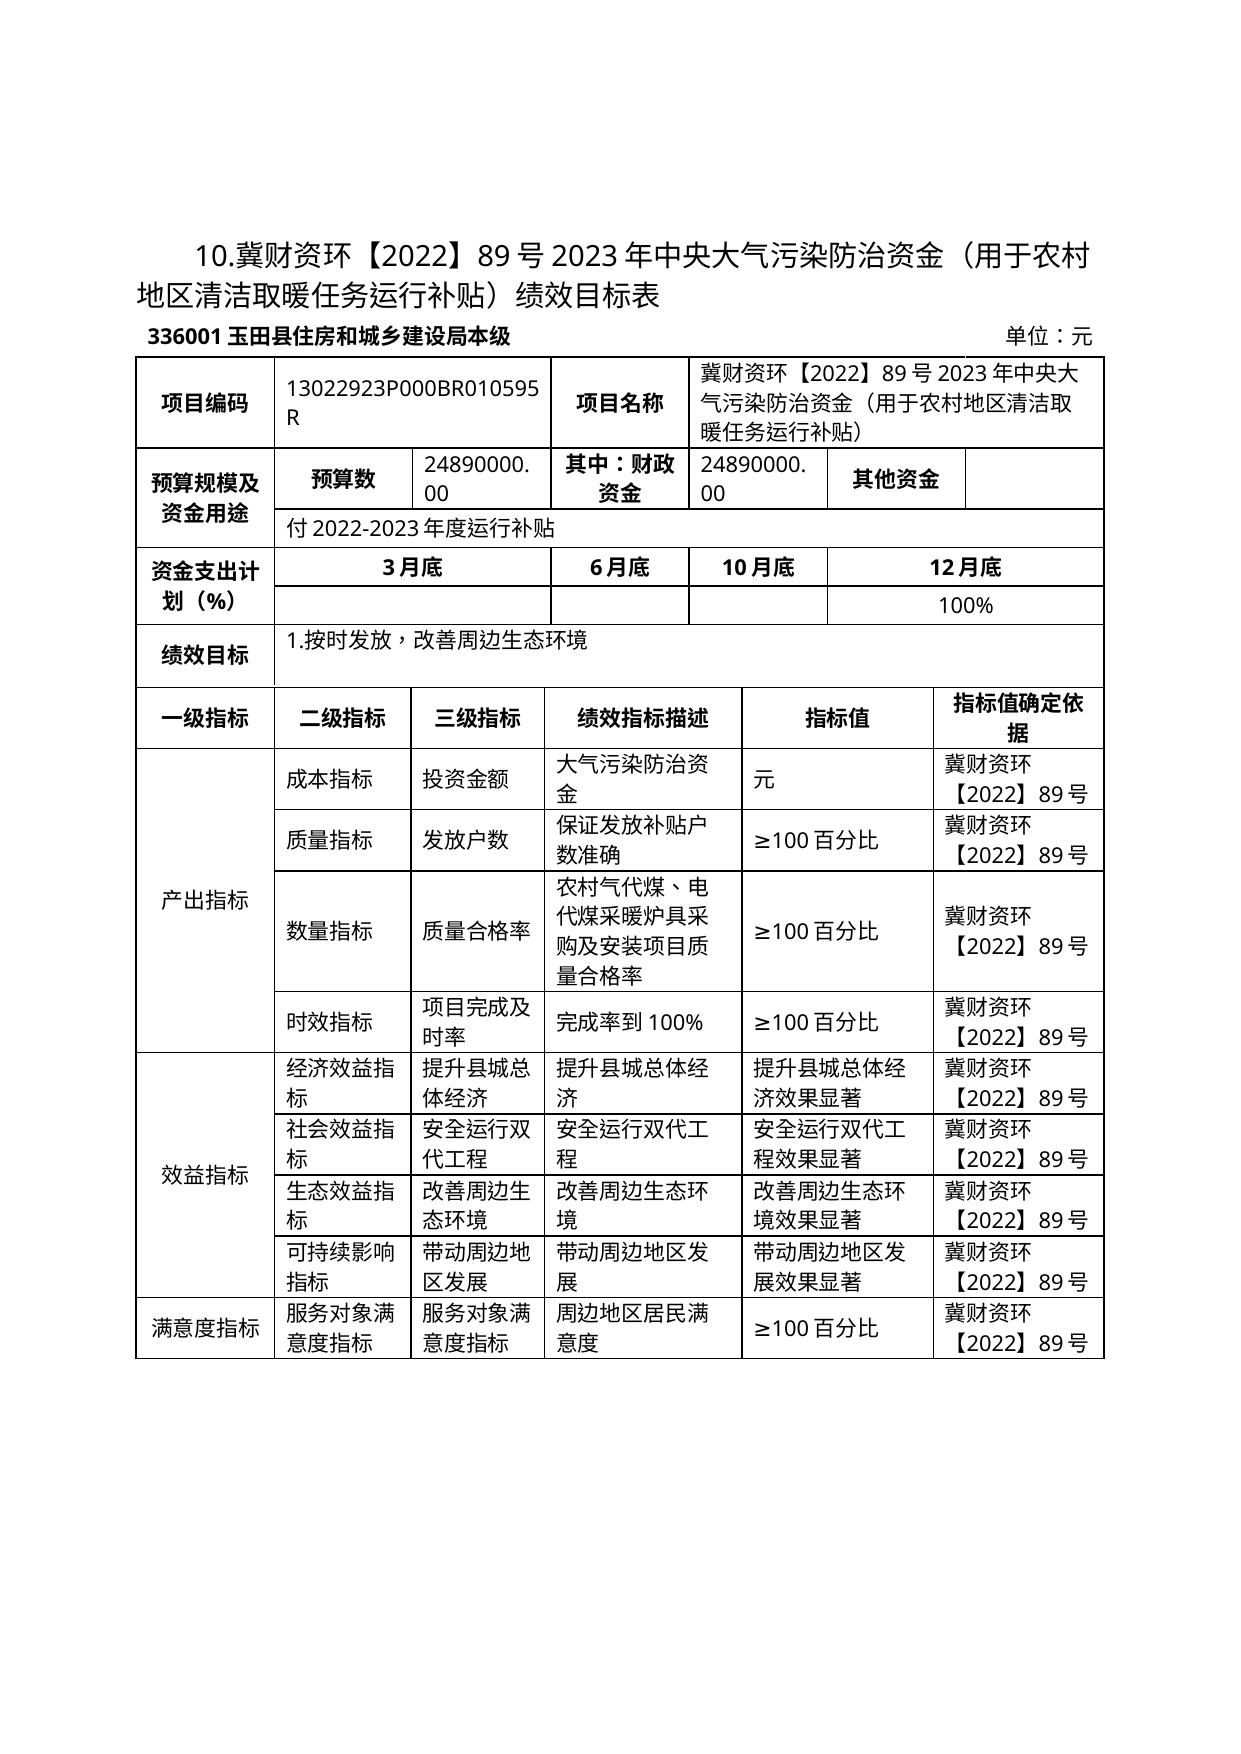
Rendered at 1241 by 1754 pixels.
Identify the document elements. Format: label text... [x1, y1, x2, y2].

table_cell 预算规模及资金用途 [137, 449, 274, 547]
table_cell ≥100百分比 [743, 1298, 933, 1357]
table_cell 数量指标 [275, 872, 410, 991]
table_cell 其他资金 [828, 449, 965, 508]
table_cell 13022923P000BR010595R [275, 358, 550, 447]
table_cell 冀财资环【2022】89号 [934, 1053, 1103, 1113]
table_cell 预算数 [275, 449, 412, 508]
table_cell 安全运行双代工程效果显著 [743, 1115, 933, 1174]
table_header 二级指标 [275, 688, 410, 748]
text 10.冀财资环【2022】89号2023年中央大气污染防治资金（用于农村地区清洁取暖任务运行补贴）绩效目标表 [136, 235, 1104, 315]
table_cell 冀财资环【2022】89号 [934, 749, 1103, 809]
table_cell 冀财资环【2022】89号 [934, 1298, 1103, 1357]
table_cell 满意度指标 [137, 1298, 274, 1357]
table_cell 改善周边生态环境 [545, 1176, 741, 1235]
table_cell 农村气代煤、电代煤采暖炉具采购及安装项目质量合格率 [545, 872, 741, 991]
table_cell 保证发放补贴户数准确 [545, 810, 741, 870]
table_cell 生态效益指标 [275, 1176, 410, 1235]
table_header 指标值确定依据 [934, 688, 1103, 748]
table_cell 效益指标 [137, 1053, 274, 1296]
table_cell 安全运行双代工程 [412, 1115, 544, 1174]
table_cell 6月底 [552, 548, 688, 585]
table_cell 提升县城总体经济 [545, 1053, 741, 1113]
table_cell 项目编码 [137, 358, 274, 447]
table_cell 成本指标 [275, 749, 410, 809]
table_header 绩效指标描述 [545, 688, 741, 748]
table_cell 3月底 [275, 548, 550, 585]
table_header 单位：元 [966, 316, 1103, 356]
table_cell 时效指标 [275, 992, 410, 1052]
table_cell 付2022-2023年度运行补贴 [275, 510, 1103, 547]
table_cell [552, 587, 688, 623]
table_cell 冀财资环【2022】89号 [934, 872, 1103, 991]
table_cell 24890000.00 [690, 449, 827, 508]
table_cell 项目名称 [552, 358, 688, 447]
table_header 一级指标 [137, 688, 274, 748]
table_header 336001玉田县住房和城乡建设局本级 [137, 316, 965, 356]
table_cell 发放户数 [412, 810, 544, 870]
table_cell 100% [828, 587, 1103, 623]
table_cell [966, 449, 1103, 508]
table_cell 带动周边地区发展 [412, 1237, 544, 1296]
table_cell 产出指标 [137, 749, 274, 1052]
table_cell 周边地区居民满意度 [545, 1298, 741, 1357]
table_cell 10月底 [690, 548, 827, 585]
table_cell [275, 587, 550, 623]
table_cell 投资金额 [412, 749, 544, 809]
table_cell 资金支出计划（%） [137, 548, 274, 623]
table_header 三级指标 [412, 688, 544, 748]
table_cell ≥100百分比 [743, 810, 933, 870]
table_cell 项目完成及时率 [412, 992, 544, 1052]
table_cell 服务对象满意度指标 [275, 1298, 410, 1357]
table_cell 冀财资环【2022】89号 [934, 1115, 1103, 1174]
table_cell 元 [743, 749, 933, 809]
table_cell 提升县城总体经济效果显著 [743, 1053, 933, 1113]
table_cell 安全运行双代工程 [545, 1115, 741, 1174]
table_cell 经济效益指标 [275, 1053, 410, 1113]
table_cell 12月底 [828, 548, 1103, 585]
table_cell 1.按时发放，改善周边生态环境 [275, 625, 1103, 685]
table_cell 改善周边生态环境效果显著 [743, 1176, 933, 1235]
table_cell 质量合格率 [412, 872, 544, 991]
table_cell 冀财资环【2022】89号 [934, 1176, 1103, 1235]
table_cell 绩效目标 [137, 625, 274, 685]
table_cell [690, 587, 827, 623]
table_cell ≥100百分比 [743, 992, 933, 1052]
table_cell 带动周边地区发展 [545, 1237, 741, 1296]
table_cell 提升县城总体经济 [412, 1053, 544, 1113]
table_cell 质量指标 [275, 810, 410, 870]
table_cell 冀财资环【2022】89号 [934, 1237, 1103, 1296]
table_cell 带动周边地区发展效果显著 [743, 1237, 933, 1296]
table_cell 社会效益指标 [275, 1115, 410, 1174]
table_cell 冀财资环【2022】89号2023年中央大气污染防治资金（用于农村地区清洁取暖任务运行补贴） [690, 358, 1103, 447]
table_cell 冀财资环【2022】89号 [934, 992, 1103, 1052]
table_cell 24890000.00 [413, 449, 550, 508]
table_cell 改善周边生态环境 [412, 1176, 544, 1235]
table_cell 冀财资环【2022】89号 [934, 810, 1103, 870]
table_cell ≥100百分比 [743, 872, 933, 991]
table_cell 完成率到100% [545, 992, 741, 1052]
table_header 指标值 [743, 688, 933, 748]
table_cell 其中：财政 资金 [552, 449, 688, 508]
table_cell 可持续影响指标 [275, 1237, 410, 1296]
table_cell 大气污染防治资金 [545, 749, 741, 809]
table_cell 服务对象满意度指标 [412, 1298, 544, 1357]
